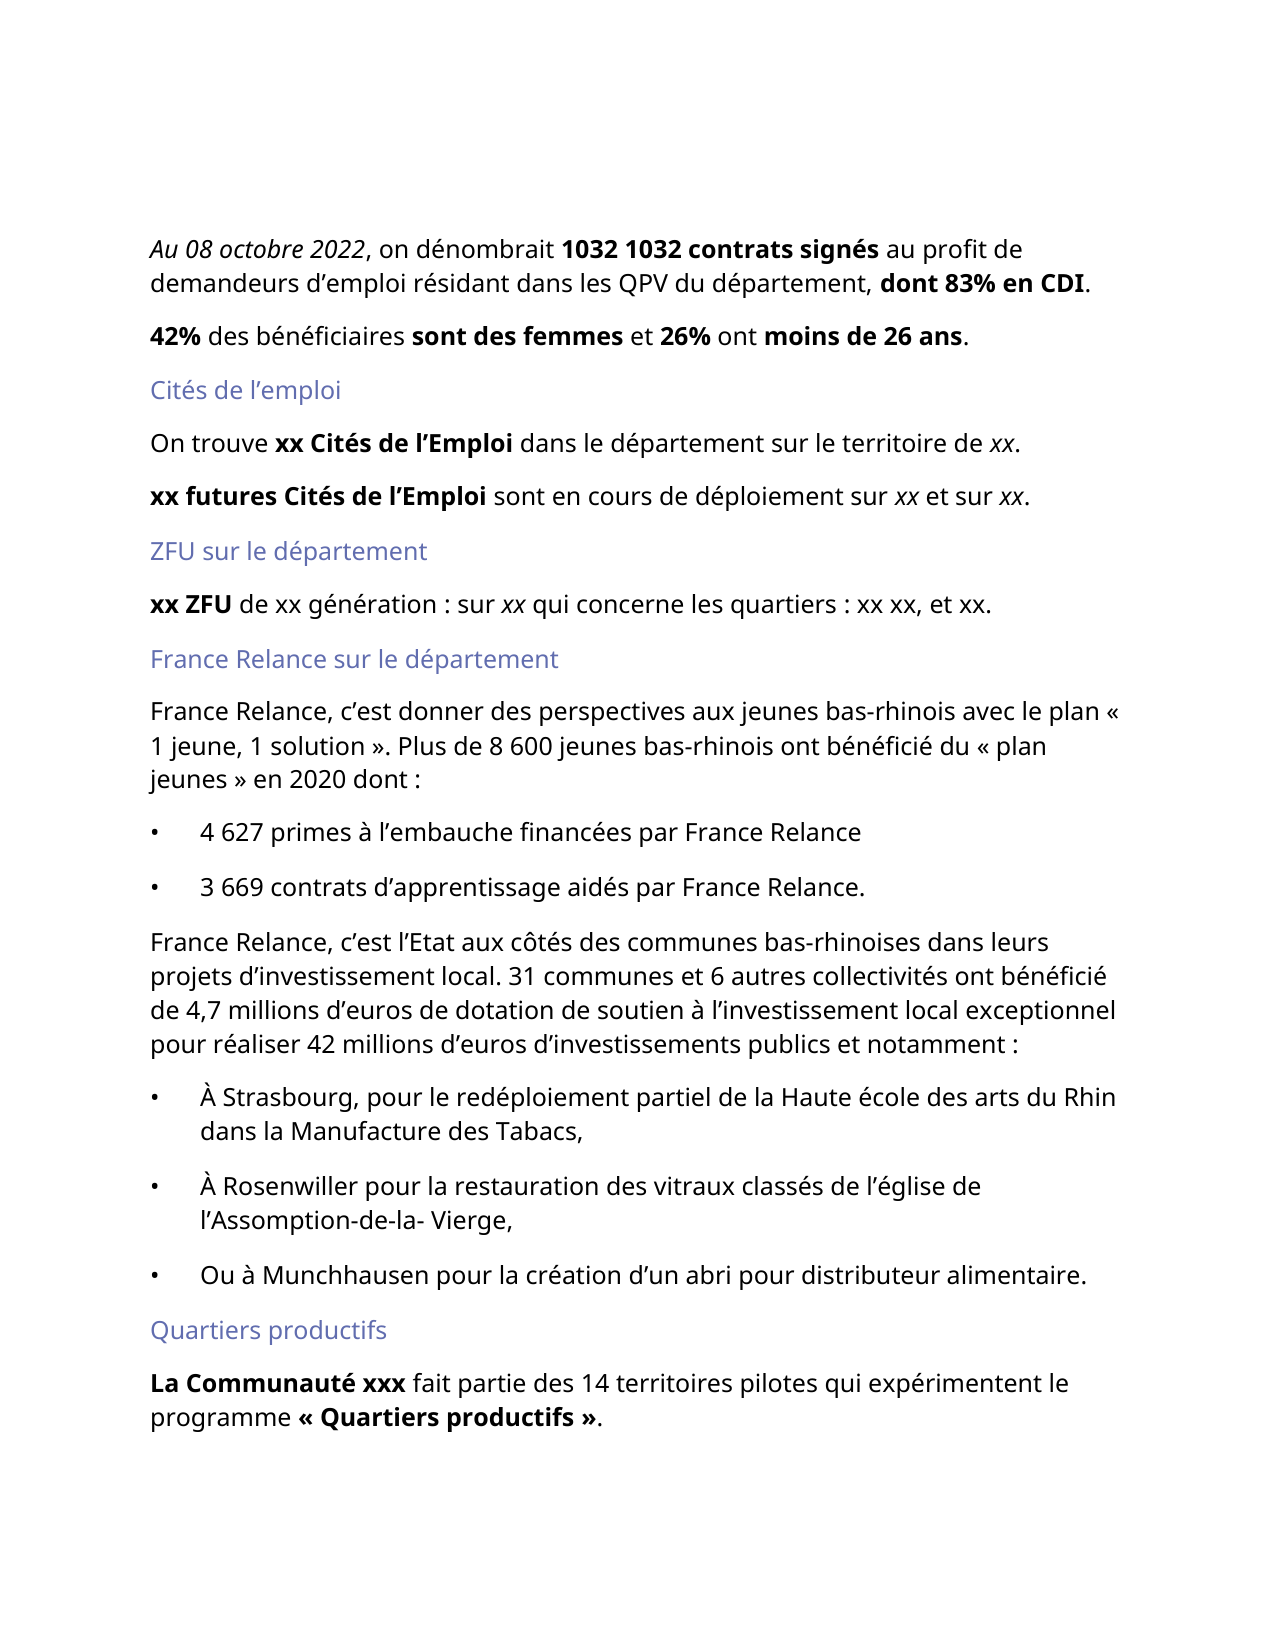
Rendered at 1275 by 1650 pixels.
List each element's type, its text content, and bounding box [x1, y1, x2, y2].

text Au 08 octobre 2022, on dénombrait 1032 1032 contrats signés au profit de demandeurs d’emploi résidant dans les QPV du département, dont 83% en CDI. [150, 231, 1125, 299]
text 42% des bénéficiaires sont des femmes et 26% ont moins de 26 ans. [150, 318, 1125, 352]
list 3 669 contrats d’apprentissage aidés par France Relance. [150, 870, 1125, 904]
text On trouve xx Cités de l’Emploi dans le département sur le territoire de xx. [150, 426, 1125, 460]
text xx ZFU de xx génération : sur xx qui concerne les quartiers : xx xx, et xx. [150, 586, 1125, 620]
subtitle Cités de l’emploi [150, 373, 1125, 407]
list À Strasbourg, pour le redéploiement partiel de la Haute école des arts du Rhin dans la Manufacture des Tabacs, [150, 1080, 1125, 1148]
text La Communauté xxx fait partie des 14 territoires pilotes qui expérimentent le programme « Quartiers productifs ». [150, 1365, 1125, 1433]
list Ou à Munchhausen pour la création d’un abri pour distributeur alimentaire. [150, 1258, 1125, 1292]
text xx futures Cités de l’Emploi sont en cours de déploiement sur xx et sur xx. [150, 479, 1125, 513]
list À Rosenwiller pour la restauration des vitraux classés de l’église de l’Assomption-de-la- Vierge, [150, 1169, 1125, 1237]
text France Relance, c’est donner des perspectives aux jeunes bas-rhinois avec le plan « 1 jeune, 1 solution ». Plus de 8 600 jeunes bas-rhinois ont bénéficié du « plan jeunes » en 2020 dont : [150, 694, 1125, 796]
subtitle Quartiers productifs [150, 1313, 1125, 1347]
subtitle France Relance sur le département [150, 641, 1125, 675]
list 4 627 primes à l’embauche financées par France Relance [150, 815, 1125, 849]
subtitle ZFU sur le département [150, 533, 1125, 568]
text France Relance, c’est l’Etat aux côtés des communes bas-rhinoises dans leurs projets d’investissement local. 31 communes et 6 autres collectivités ont bénéficié de 4,7 millions d’euros de dotation de soutien à l’investissement local exceptionnel pour réaliser 42 millions d’euros d’investissements publics et notamment : [150, 925, 1125, 1061]
